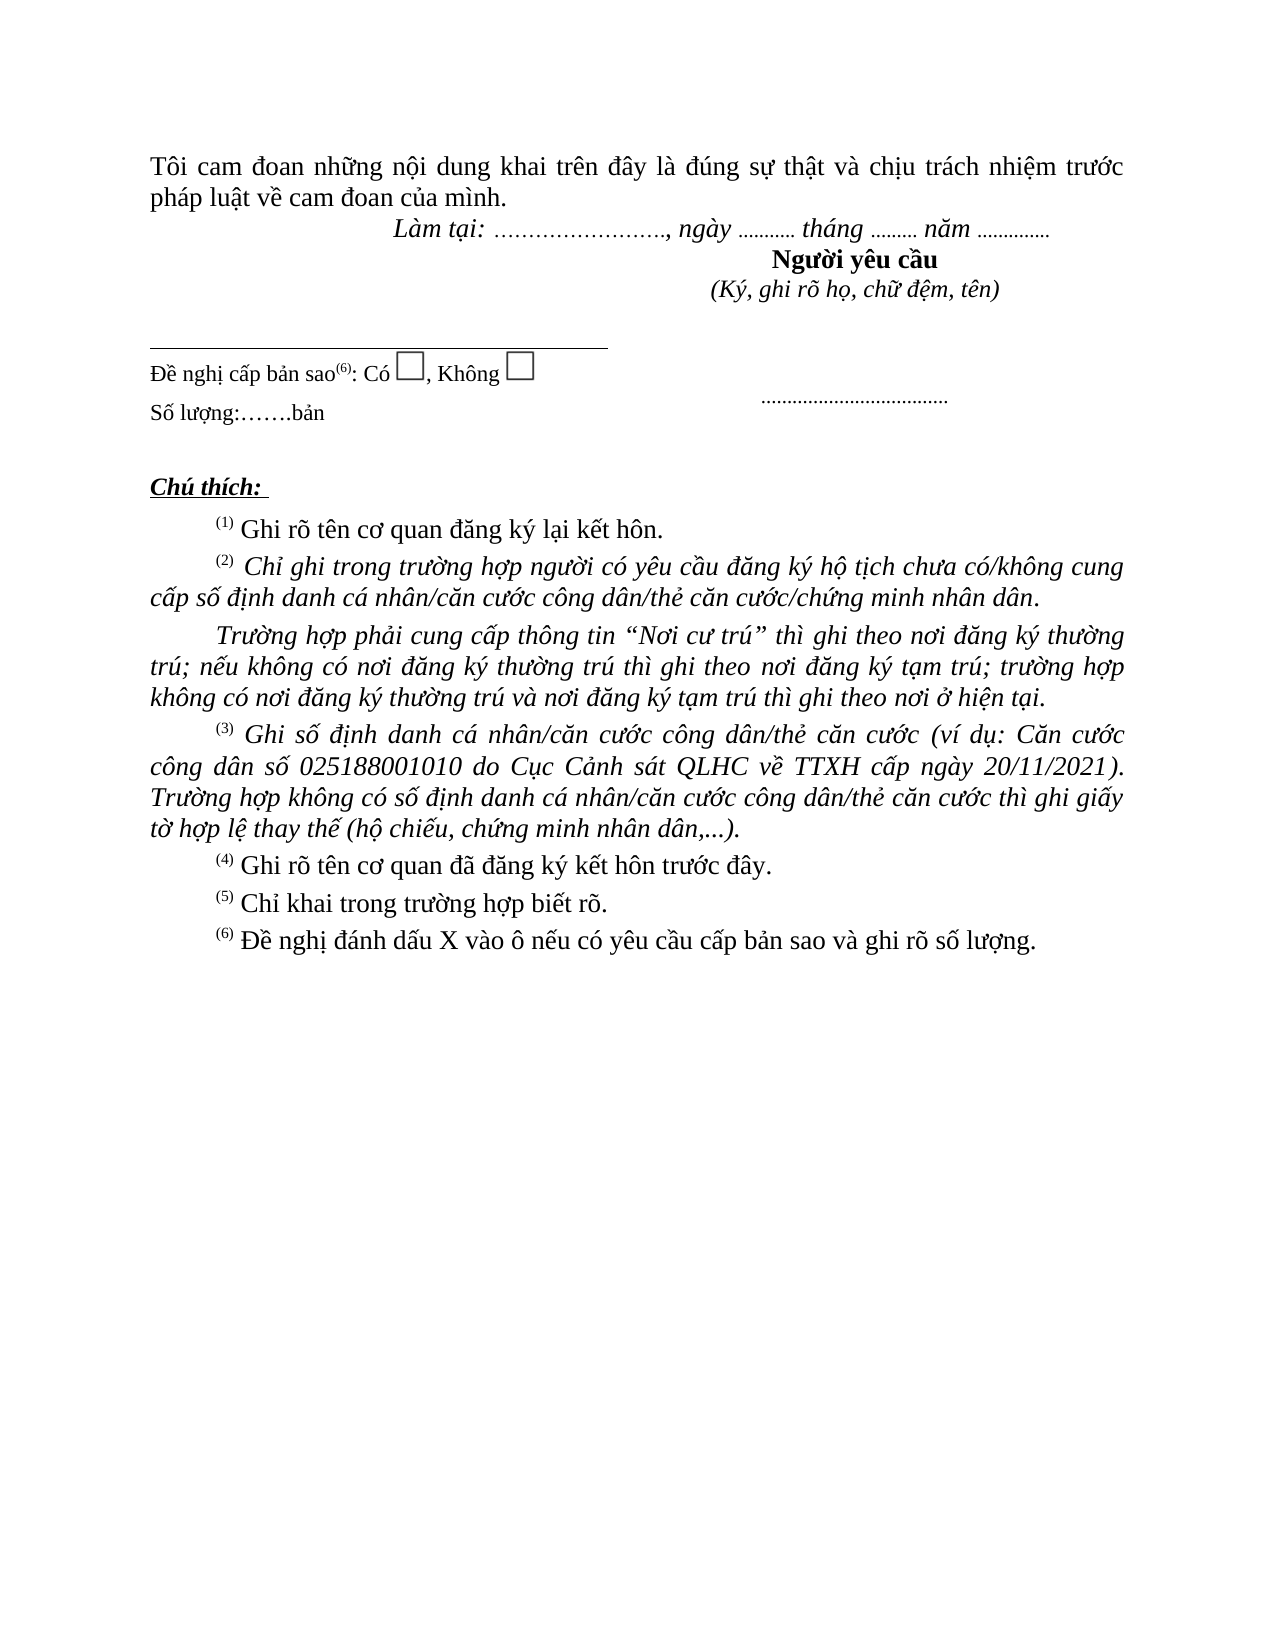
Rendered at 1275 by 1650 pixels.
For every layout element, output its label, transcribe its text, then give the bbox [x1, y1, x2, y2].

text (3) Ghi số định danh cá nhân/căn cước công dân/thẻ căn cước (ví dụ: Căn cước công dân số 025188001010 do Cục Cảnh sát QLHC về TTXH cấp ngày 20/11/2021). Trường hợp không có số định danh cá nhân/căn cước công dân/thẻ căn cước thì ghi giấy tờ hợp lệ thay thế (hộ chiếu, chứng minh nhân dân,...). [150, 719, 1125, 843]
text Trường hợp phải cung cấp thông tin “Nơi cư trú” thì ghi theo nơi đăng ký thường trú; nếu không có nơi đăng ký thường trú thì ghi theo nơi đăng ký tạm trú; trường hợp không có nơi đăng ký thường trú và nơi đăng ký tạm trú thì ghi theo nơi ở hiện tại. [150, 619, 1125, 712]
text (1) Ghi rõ tên cơ quan đăng ký lại kết hôn. [150, 513, 1125, 544]
table_header Đề nghị cấp bản sao(6): Có , Không Số lượng:…….bản [139, 244, 619, 438]
picture [505, 350, 536, 382]
text Chú thích: [150, 472, 1125, 501]
text (5) Chỉ khai trong trường hợp biết rõ. [150, 887, 1125, 918]
picture [395, 350, 426, 382]
table_header Người yêu cầu (Ký, ghi rõ họ, chữ đệm, tên) .................................... [620, 244, 1090, 438]
text (2) Chỉ ghi trong trường hợp người có yêu cầu đăng ký hộ tịch chưa có/không cung cấp số định danh cá nhân/căn cước công dân/thẻ căn cước/chứng minh nhân dân. [150, 550, 1125, 613]
text (6) Đề nghị đánh dấu X vào ô nếu có yêu cầu cấp bản sao và ghi rõ số lượng. [150, 924, 1125, 955]
text Tôi cam đoan những nội dung khai trên đây là đúng sự thật và chịu trách nhiệm trước pháp luật về cam đoan của mình. [150, 150, 1125, 212]
text (4) Ghi rõ tên cơ quan đã đăng ký kết hôn trước đây. [150, 849, 1125, 881]
text Làm tại: ……………………., ngày ........... tháng ......... năm .............. [150, 212, 1125, 243]
